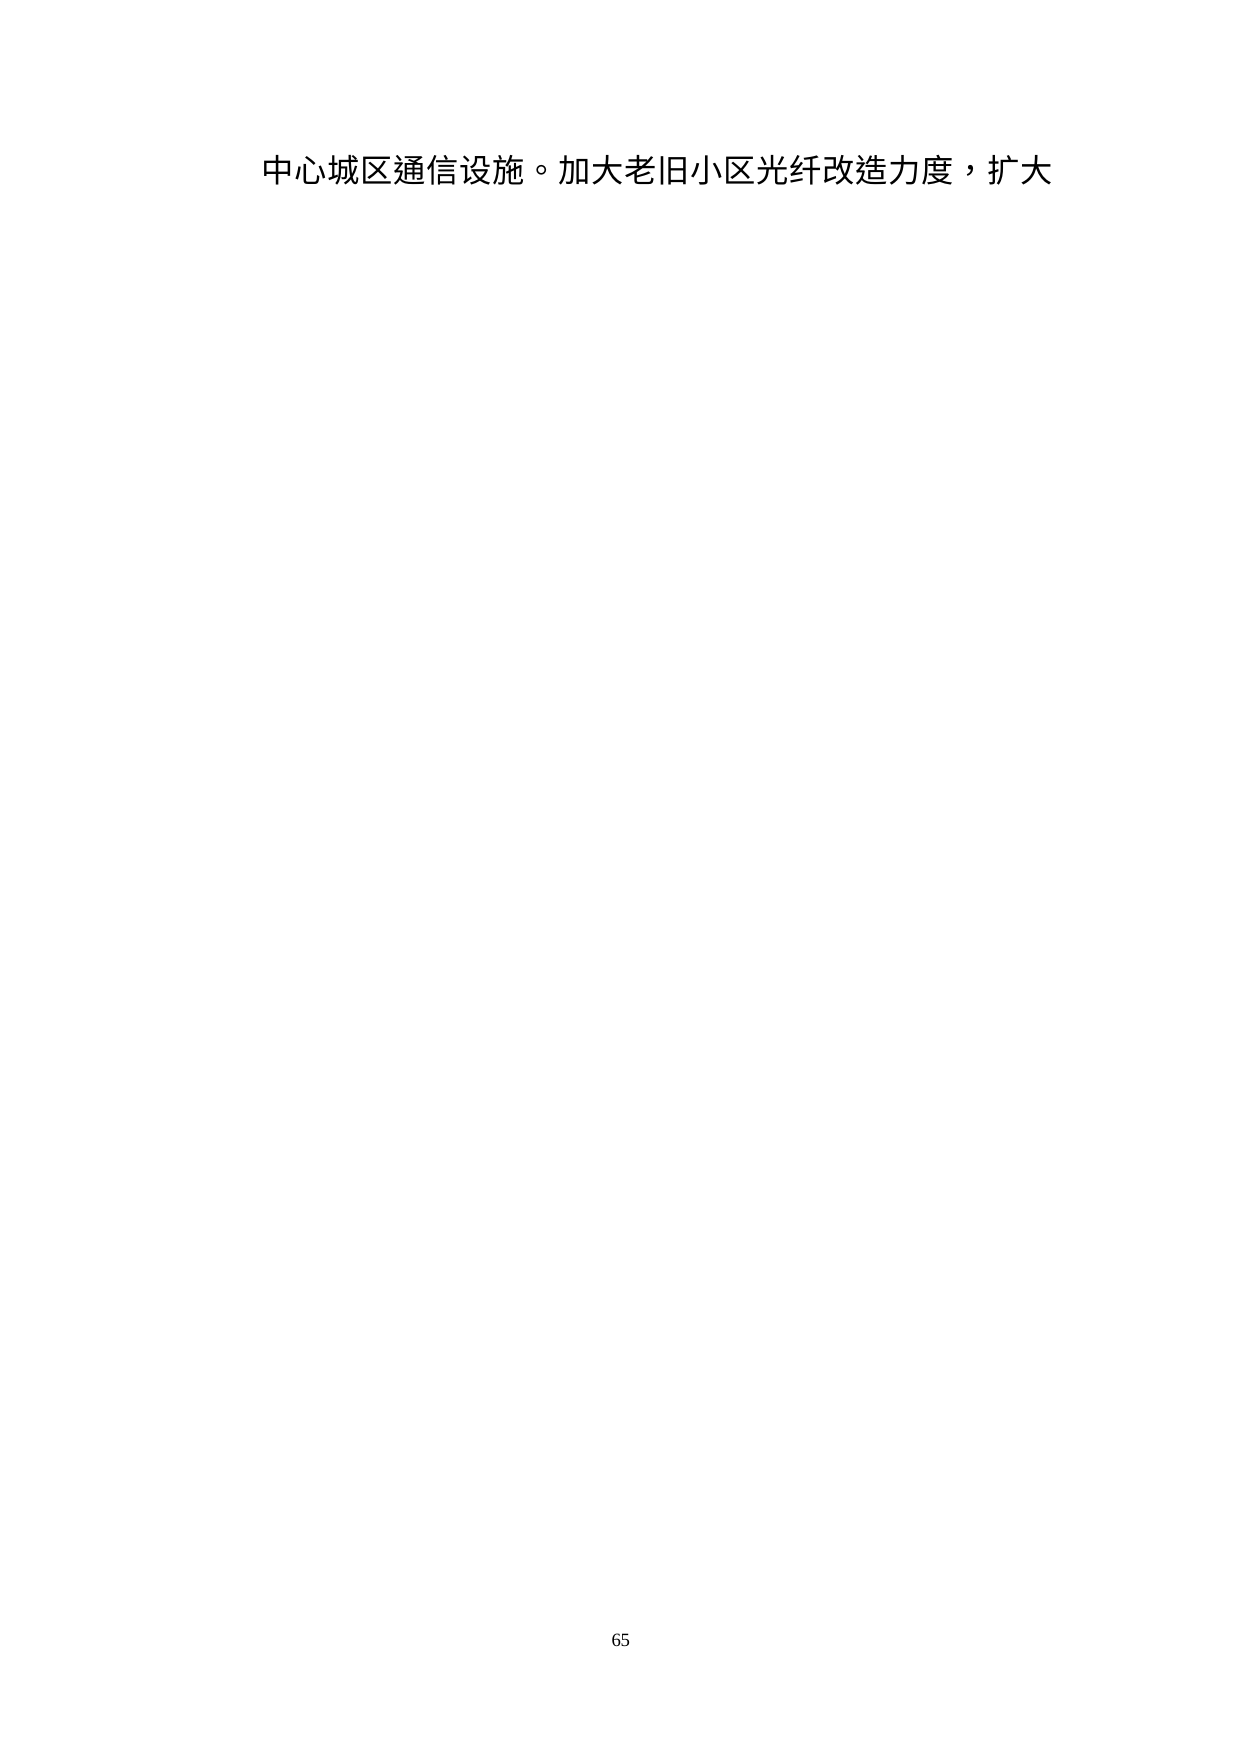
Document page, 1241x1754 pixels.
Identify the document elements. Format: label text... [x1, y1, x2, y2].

text 中心城区通信设施。加大老旧小区光纤改造力度，扩大 [186, 149, 1053, 191]
